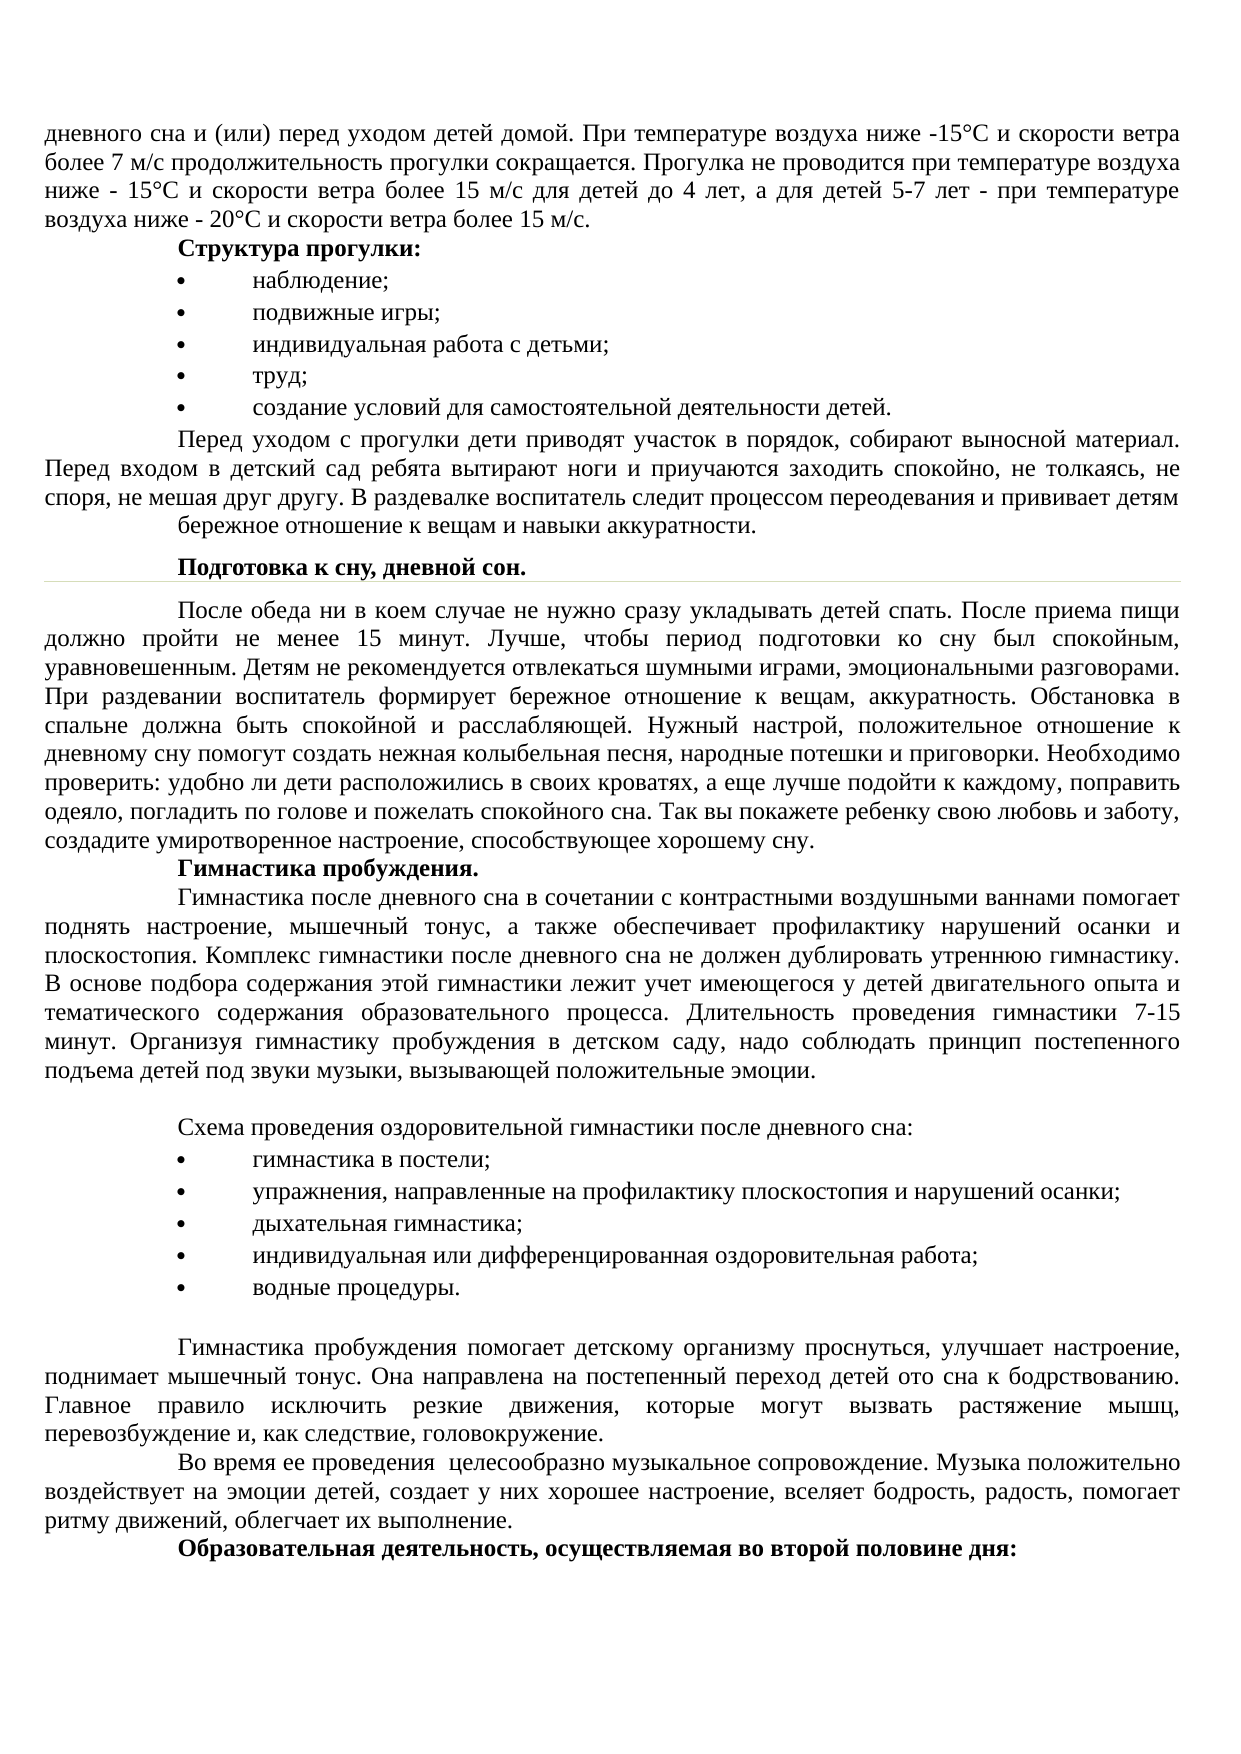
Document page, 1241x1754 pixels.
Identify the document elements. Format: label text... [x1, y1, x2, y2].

list наблюдение; [44, 265, 1181, 294]
text Перед уходом с прогулки дети приводят участок в порядок, собирают выносной материал. Перед входом в детский сад ребята вытирают ноги и приучаются заходить спокойно, не толкаясь, не споря, не мешая друг другу. В раздевалке воспитатель следит процессом переодевания и прививает детям [44, 424, 1181, 511]
list индивидуальная работа с детьми; [44, 329, 1181, 357]
text Гимнастика после дневного сна в сочетании с контрастными воздушными ваннами помогает поднять настроение, мышечный тонус, а также обеспечивает профилактику нарушений осанки и плоскостопия. Комплекс гимнастики после дневного сна не должен дублировать утреннюю гимнастику. В основе подбора содержания этой гимнастики лежит учет имеющегося у детей двигательного опыта и тематического содержания образовательного процесса. Длительность проведения гимнастики 7-15 минут. Организуя гимнастику пробуждения в детском саду, надо соблюдать принцип постепенного подъема детей под звуки музыки, вызывающей положительные эмоции. [44, 882, 1181, 1083]
list создание условий для самостоятельной деятельности детей. [44, 392, 1181, 421]
list гимнастика в постели; [44, 1144, 1181, 1173]
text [44, 118, 1181, 233]
list труд; [44, 361, 1181, 389]
text Гимнастика пробуждения помогает детскому организму проснуться, улучшает настроение, поднимает мышечный тонус. Она направлена на постепенный переход детей ото сна к бодрствованию. Главное правило исключить резкие движения, которые могут вызвать растяжение мышц, перевозбуждение и, как следствие, головокружение. [44, 1332, 1181, 1447]
list подвижные игры; [44, 297, 1181, 326]
list водные процедуры. [44, 1272, 1181, 1300]
text Подготовка к сну, дневной сон. [44, 552, 1181, 581]
list упражнения, направленные на профилактику плоскостопия и нарушений осанки; [44, 1176, 1181, 1205]
text Структура прогулки: [44, 233, 1181, 262]
text бережное отношение к вещам и навыки аккуратности. [44, 511, 1181, 539]
list индивидуальная или дифференцированная оздоровительная работа; [44, 1240, 1181, 1268]
text Во время ее проведения целесообразно музыкальное сопровождение. Музыка положительно воздействует на эмоции детей, создает у них хорошее настроение, вселяет бодрость, радость, помогает ритму движений, облегчает их выполнение. [44, 1447, 1181, 1533]
text Образовательная деятельность, осуществляемая во второй половине дня: [44, 1533, 1181, 1562]
text После обеда ни в коем случае не нужно сразу укладывать детей спать. После приема пищи должно пройти не менее 15 минут. Лучше, чтобы период подготовки ко сну был спокойным, уравновешенным. Детям не рекомендуется отвлекаться шумными играми, эмоциональными разговорами. При раздевании воспитатель формирует бережное отношение к вещам, аккуратность. Обстановка в спальне должна быть спокойной и расслабляющей. Нужный настрой, положительное отношение к дневному сну помогут создать нежная колыбельная песня, народные потешки и приговорки. Необходимо проверить: удобно ли дети расположились в своих кроватях, а еще лучше подойти к каждому, поправить одеяло, погладить по голове и пожелать спокойного сна. Так вы покажете ребенку свою любовь и заботу, создадите умиротворенное настроение, способствующее хорошему сну. [44, 595, 1181, 853]
text Схема проведения оздоровительной гимнастики после дневного сна: [44, 1112, 1181, 1141]
list дыхательная гимнастика; [44, 1208, 1181, 1237]
text Гимнастика пробуждения. [44, 853, 1181, 882]
